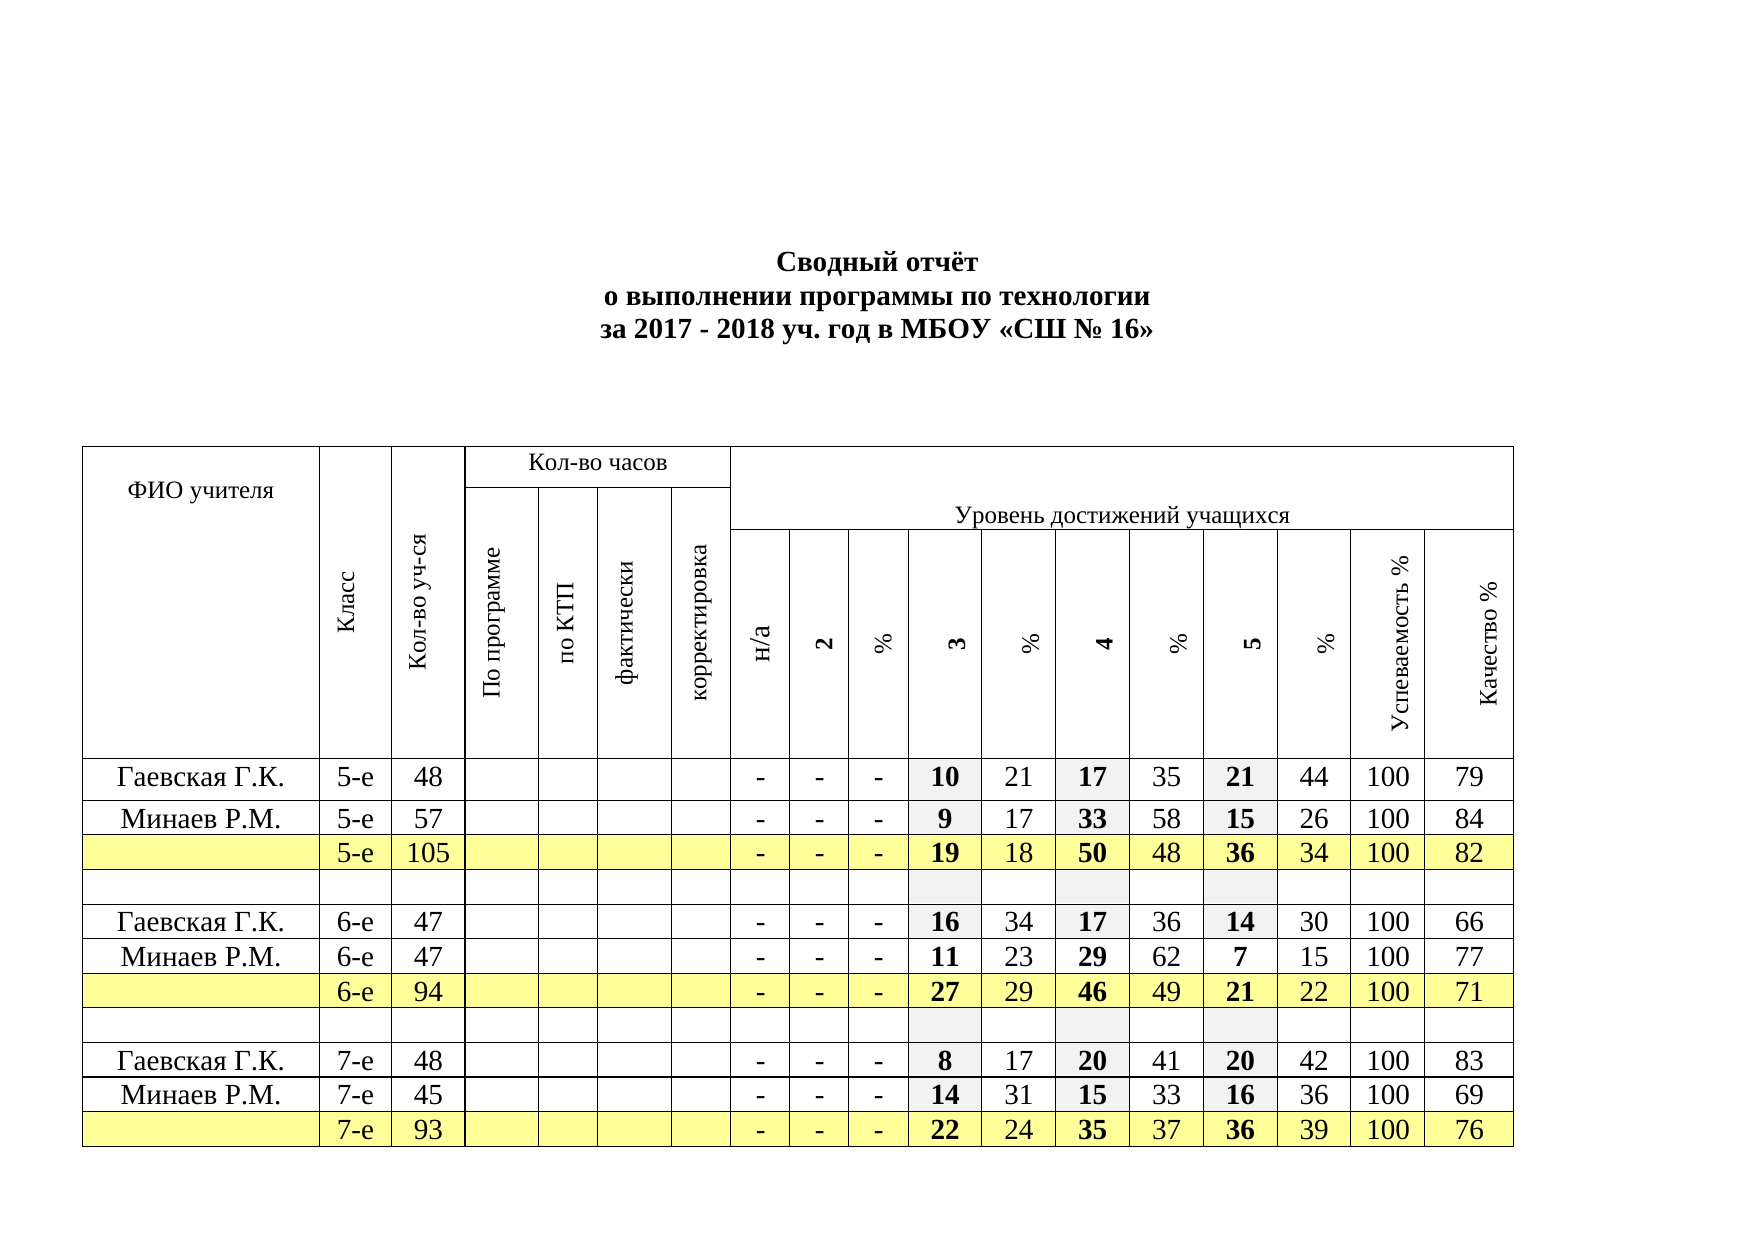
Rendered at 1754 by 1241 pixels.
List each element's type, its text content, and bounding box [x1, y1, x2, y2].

table_cell 49 [1130, 974, 1203, 1007]
table_cell 26 [1278, 801, 1350, 834]
table_cell [539, 1078, 597, 1111]
table_cell 17 [982, 801, 1055, 834]
table_header ФИО учителя [83, 447, 319, 758]
table_cell [598, 870, 671, 903]
table_cell [83, 974, 319, 1007]
table_cell - [849, 801, 908, 834]
table_cell % [1278, 530, 1350, 758]
table_cell - [731, 939, 789, 973]
table_cell 44 [1278, 759, 1350, 800]
table_cell 79 [1425, 759, 1513, 800]
table_cell [598, 974, 671, 1007]
table_cell - [731, 1112, 789, 1146]
table_cell [672, 759, 730, 800]
table_cell 83 [1425, 1043, 1513, 1076]
table_cell 100 [1351, 1078, 1424, 1111]
table_cell [466, 1043, 538, 1076]
table_cell 77 [1425, 939, 1513, 973]
table_cell [790, 1008, 848, 1042]
table_cell Успеваемость % [1351, 530, 1424, 758]
table_cell [598, 759, 671, 800]
table_cell 36 [1130, 905, 1203, 938]
table_cell - [731, 905, 789, 938]
table_cell 17 [982, 1043, 1055, 1076]
table_cell 100 [1351, 939, 1424, 973]
table_header Уровень достижений учащихся [731, 447, 1513, 529]
table_cell 48 [1130, 835, 1203, 869]
table_cell 100 [1351, 835, 1424, 869]
table_cell 82 [1425, 835, 1513, 869]
table_cell 84 [1425, 801, 1513, 834]
table_cell 14 [909, 1078, 981, 1111]
table_cell % [982, 530, 1055, 758]
table_cell [539, 905, 597, 938]
table_cell 4 [1056, 530, 1129, 758]
table_cell - [731, 1043, 789, 1076]
table_cell 47 [392, 905, 464, 938]
table_cell 100 [1351, 1112, 1424, 1146]
table_cell [466, 939, 538, 973]
table_cell - [849, 1112, 908, 1146]
table_cell 15 [1278, 939, 1350, 973]
table_cell [598, 1112, 671, 1146]
table_cell [1130, 870, 1203, 903]
table_cell 9 [909, 801, 981, 834]
table_cell [598, 1008, 671, 1042]
table_cell 100 [1351, 801, 1424, 834]
table_cell 27 [909, 974, 981, 1007]
table_cell 100 [1351, 974, 1424, 1007]
table_cell 100 [1351, 759, 1424, 800]
table_cell [909, 870, 981, 903]
table_cell 18 [982, 835, 1055, 869]
table_cell - [790, 1043, 848, 1076]
table_cell [466, 905, 538, 938]
table_cell 7-е [320, 1112, 391, 1146]
table_cell 24 [982, 1112, 1055, 1146]
table_cell корректировка [672, 488, 730, 758]
table_cell 5-е [320, 801, 391, 834]
table_cell [598, 835, 671, 869]
table_cell [598, 905, 671, 938]
table_cell - [731, 759, 789, 800]
table_cell [539, 1008, 597, 1042]
table_cell [539, 835, 597, 869]
table_cell - [790, 905, 848, 938]
table_cell - [790, 1112, 848, 1146]
table_cell [466, 974, 538, 1007]
table_cell 22 [909, 1112, 981, 1146]
table_cell 30 [1278, 905, 1350, 938]
table_cell 47 [392, 939, 464, 973]
table_cell [83, 870, 319, 903]
table_cell 35 [1056, 1112, 1129, 1146]
table_cell 21 [1204, 974, 1277, 1007]
table_cell 94 [392, 974, 464, 1007]
table_cell 36 [1204, 835, 1277, 869]
table_cell - [731, 1078, 789, 1111]
table_cell [598, 939, 671, 973]
table_cell 5 [1204, 530, 1277, 758]
table_cell [539, 870, 597, 903]
table_cell 7 [1204, 939, 1277, 973]
table_cell 6-е [320, 905, 391, 938]
table_cell Гаевская Г.К. [83, 1043, 319, 1076]
table_cell [539, 1112, 597, 1146]
table_cell % [849, 530, 908, 758]
table_cell [672, 905, 730, 938]
table_cell - [790, 939, 848, 973]
table_cell [1351, 1008, 1424, 1042]
table_cell [672, 835, 730, 869]
table_cell 62 [1130, 939, 1203, 973]
table_cell [466, 1078, 538, 1111]
table_cell - [849, 835, 908, 869]
table_cell - [790, 835, 848, 869]
text за 2017 - 2018 уч. год в МБОУ «СШ № 16» [118, 311, 1636, 345]
table_cell - [731, 835, 789, 869]
table_cell 66 [1425, 905, 1513, 938]
table_cell [83, 1112, 319, 1146]
table_cell - [849, 1043, 908, 1076]
table_cell по КТП [539, 488, 597, 758]
table_cell [731, 1008, 789, 1042]
table_cell н/а [731, 530, 789, 758]
table_cell - [731, 801, 789, 834]
table_cell 6-е [320, 939, 391, 973]
table_cell 48 [392, 759, 464, 800]
table_cell [466, 801, 538, 834]
table_cell - [849, 939, 908, 973]
table_cell [1056, 870, 1129, 903]
table_cell 42 [1278, 1043, 1350, 1076]
table_cell 2 [790, 530, 848, 758]
table_cell 41 [1130, 1043, 1203, 1076]
table_cell [790, 870, 848, 903]
table_cell [1204, 1008, 1277, 1042]
table_cell 100 [1351, 905, 1424, 938]
table_cell 39 [1278, 1112, 1350, 1146]
table_cell [466, 759, 538, 800]
table_cell [466, 1112, 538, 1146]
table_cell [1425, 1008, 1513, 1042]
table_cell 21 [1204, 759, 1277, 800]
table_cell 8 [909, 1043, 981, 1076]
table_cell [392, 1008, 464, 1042]
table_cell [598, 801, 671, 834]
table_cell [466, 1008, 538, 1042]
table_cell 3 [909, 530, 981, 758]
table_cell фактически [598, 488, 671, 758]
table_cell 35 [1130, 759, 1203, 800]
table_cell [1130, 1008, 1203, 1042]
table_cell 17 [1056, 905, 1129, 938]
table_cell 34 [1278, 835, 1350, 869]
table_cell Качество % [1425, 530, 1513, 758]
table_cell Гаевская Г.К. [83, 905, 319, 938]
table_cell 48 [392, 1043, 464, 1076]
table_cell [982, 870, 1055, 903]
table_header Кол-во часов [466, 447, 730, 487]
table_cell 58 [1130, 801, 1203, 834]
text Сводный отчёт [118, 244, 1636, 278]
table_cell [1278, 870, 1350, 903]
table_cell [539, 974, 597, 1007]
table_cell - [790, 1078, 848, 1111]
table_cell 57 [392, 801, 464, 834]
table_cell [539, 801, 597, 834]
table_cell 6-е [320, 974, 391, 1007]
table_cell [1351, 870, 1424, 903]
table_cell [672, 1043, 730, 1076]
table_cell [672, 1112, 730, 1146]
table_cell 37 [1130, 1112, 1203, 1146]
table_cell 36 [1278, 1078, 1350, 1111]
table_cell [672, 974, 730, 1007]
table_cell 7-е [320, 1043, 391, 1076]
table_cell [320, 870, 391, 903]
table_cell 71 [1425, 974, 1513, 1007]
table_cell 76 [1425, 1112, 1513, 1146]
table_cell 5-е [320, 835, 391, 869]
table_cell - [731, 974, 789, 1007]
table_cell - [849, 1078, 908, 1111]
table_cell 15 [1204, 801, 1277, 834]
table_cell [1425, 870, 1513, 903]
table_cell - [849, 759, 908, 800]
table_cell 36 [1204, 1112, 1277, 1146]
table_cell [539, 759, 597, 800]
table_cell [1204, 870, 1277, 903]
table_cell [466, 835, 538, 869]
table_cell - [790, 974, 848, 1007]
table_cell 16 [909, 905, 981, 938]
table_cell 11 [909, 939, 981, 973]
table_cell 15 [1056, 1078, 1129, 1111]
table_cell 16 [1204, 1078, 1277, 1111]
table_cell [731, 870, 789, 903]
table_cell 20 [1056, 1043, 1129, 1076]
table_cell 34 [982, 905, 1055, 938]
table_cell 10 [909, 759, 981, 800]
table_cell [83, 835, 319, 869]
table_cell [598, 1043, 671, 1076]
table_cell [539, 939, 597, 973]
table_cell 20 [1204, 1043, 1277, 1076]
table_cell 29 [982, 974, 1055, 1007]
table_cell - [790, 801, 848, 834]
table_cell [1056, 1008, 1129, 1042]
table_cell 45 [392, 1078, 464, 1111]
table_cell 21 [982, 759, 1055, 800]
table_cell 17 [1056, 759, 1129, 800]
table_cell 100 [1351, 1043, 1424, 1076]
table_cell [83, 1008, 319, 1042]
table_cell Гаевская Г.К. [83, 759, 319, 800]
table_cell 105 [392, 835, 464, 869]
table_cell [849, 1008, 908, 1042]
table_cell 29 [1056, 939, 1129, 973]
table_cell Минаев Р.М. [83, 1078, 319, 1111]
table_cell [672, 870, 730, 903]
table_header Кол-во уч-ся [392, 447, 464, 758]
table_cell [466, 870, 538, 903]
table_cell [672, 1008, 730, 1042]
table_cell 33 [1056, 801, 1129, 834]
table_cell 23 [982, 939, 1055, 973]
table_cell Минаев Р.М. [83, 801, 319, 834]
table_cell 69 [1425, 1078, 1513, 1111]
table_cell 93 [392, 1112, 464, 1146]
table_cell - [849, 974, 908, 1007]
table_cell 31 [982, 1078, 1055, 1111]
table_cell 50 [1056, 835, 1129, 869]
table_header Класс [320, 447, 391, 758]
table_cell 14 [1204, 905, 1277, 938]
table_cell - [849, 905, 908, 938]
table_cell [320, 1008, 391, 1042]
table_cell [392, 870, 464, 903]
table_cell [672, 1078, 730, 1111]
table_cell [672, 801, 730, 834]
table_cell 19 [909, 835, 981, 869]
table_cell - [790, 759, 848, 800]
text о выполнении программы по технологии [118, 278, 1636, 311]
table_cell 7-е [320, 1078, 391, 1111]
table_cell 46 [1056, 974, 1129, 1007]
table_cell 22 [1278, 974, 1350, 1007]
table_cell [672, 939, 730, 973]
table_cell Минаев Р.М. [83, 939, 319, 973]
table_cell По программе [466, 488, 538, 758]
table_cell 33 [1130, 1078, 1203, 1111]
table_cell [1278, 1008, 1350, 1042]
table_cell [982, 1008, 1055, 1042]
table_cell [539, 1043, 597, 1076]
table_cell % [1130, 530, 1203, 758]
table_cell [909, 1008, 981, 1042]
table_cell 5-е [320, 759, 391, 800]
table_cell [598, 1078, 671, 1111]
table_cell [849, 870, 908, 903]
